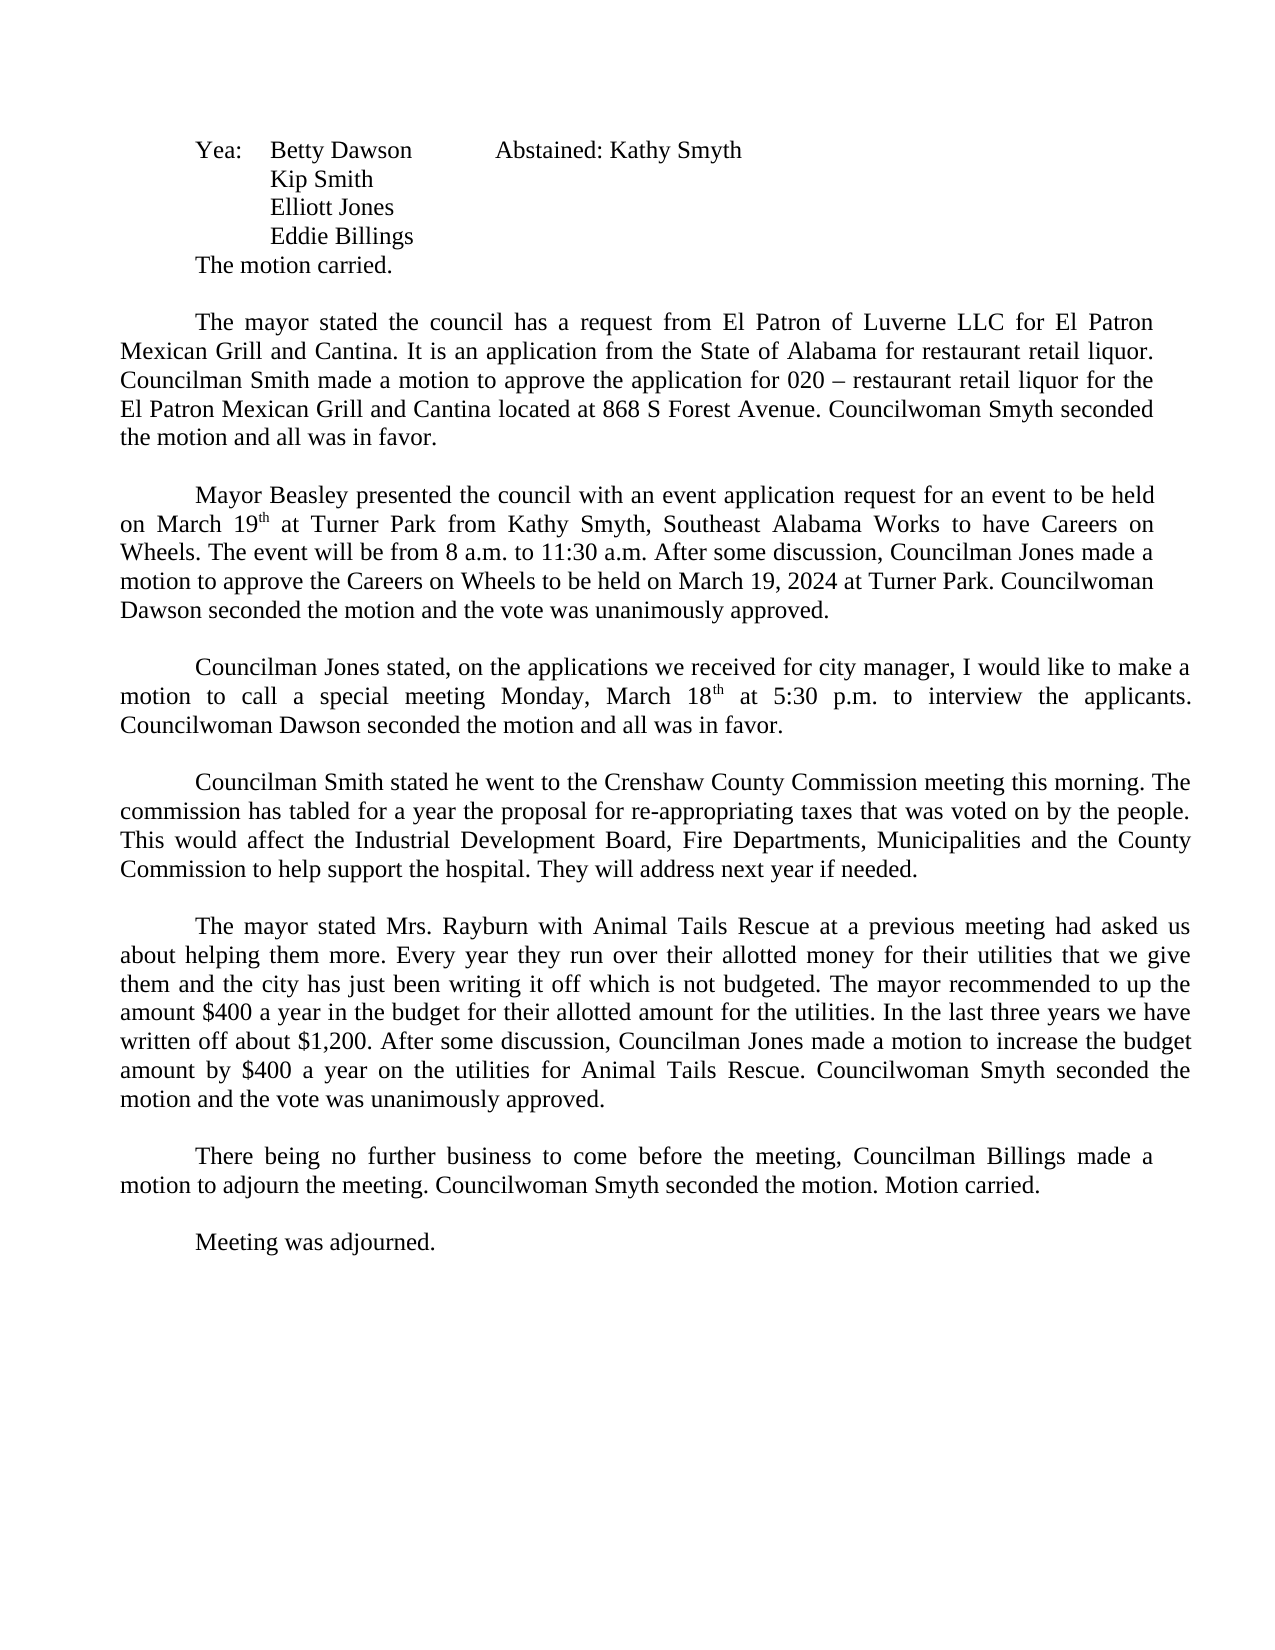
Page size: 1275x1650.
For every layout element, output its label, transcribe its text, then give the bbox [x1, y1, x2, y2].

text Yea: Betty Dawson Abstained: Kathy Smyth [120, 135, 1155, 164]
text The mayor stated the council has a request from El Patron of Luverne LLC for El Patron Mexican Grill and Cantina. It is an application from the State of Alabama for restaurant retail liquor. Councilman Smith made a motion to approve the application for 020 – restaurant retail liquor for the El Patron Mexican Grill and Cantina located at 868 S Forest Avenue. Councilwoman Smyth seconded the motion and all was in favor. [120, 307, 1155, 451]
text Elliott Jones [120, 192, 1155, 221]
text Meeting was adjourned. [120, 1227, 1155, 1256]
text Kip Smith [120, 164, 1155, 192]
text The motion carried. [120, 250, 1155, 279]
text There being no further business to come before the meeting, Councilman Billings made a motion to adjourn the meeting. Councilwoman Smyth seconded the motion. Motion carried. [120, 1141, 1155, 1199]
text The mayor stated Mrs. Rayburn with Animal Tails Rescue at a previous meeting had asked us about helping them more. Every year they run over their allotted money for their utilities that we give them and the city has just been writing it off which is not budgeted. The mayor recommended to up the amount $400 a year in the budget for their allotted amount for the utilities. In the last three years we have written off about $1,200. After some discussion, Councilman Jones made a motion to increase the budget amount by $400 a year on the utilities for Animal Tails Rescue. Councilwoman Smyth seconded the motion and the vote was unanimously approved. [120, 911, 1192, 1112]
text Councilman Smith stated he went to the Crenshaw County Commission meeting this morning. The commission has tabled for a year the proposal for re-appropriating taxes that was voted on by the people. This would affect the Industrial Development Board, Fire Departments, Municipalities and the County Commission to help support the hospital. They will address next year if needed. [120, 767, 1192, 882]
text Eddie Billings [120, 221, 1155, 250]
text Councilman Jones stated, on the applications we received for city manager, I would like to make a motion to call a special meeting Monday, March 18th at 5:30 p.m. to interview the applicants. Councilwoman Dawson seconded the motion and all was in favor. [120, 652, 1192, 739]
text Mayor Beasley presented the council with an event application request for an event to be held on March 19th at Turner Park from Kathy Smyth, Southeast Alabama Works to have Careers on Wheels. The event will be from 8 a.m. to 11:30 a.m. After some discussion, Councilman Jones made a motion to approve the Careers on Wheels to be held on March 19, 2024 at Turner Park. Councilwoman Dawson seconded the motion and the vote was unanimously approved. [120, 480, 1155, 624]
